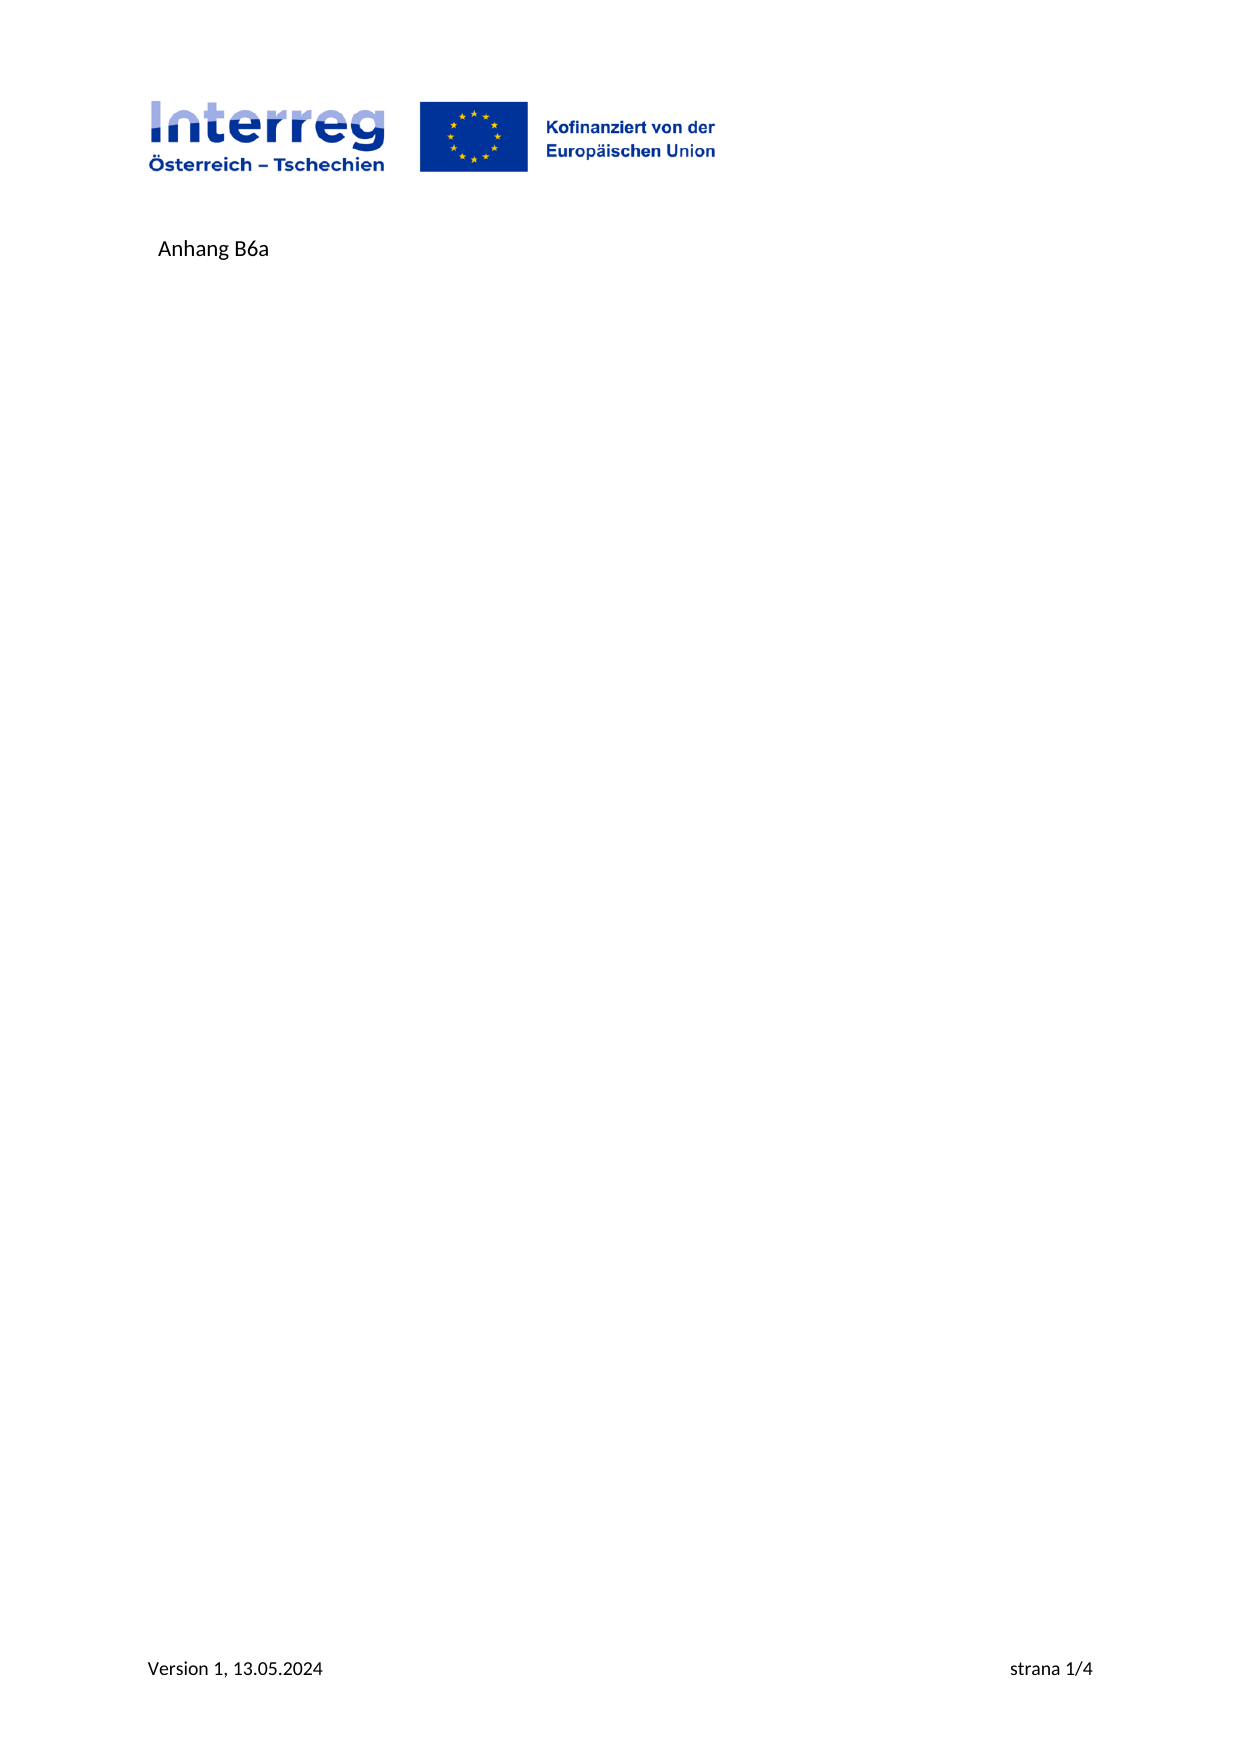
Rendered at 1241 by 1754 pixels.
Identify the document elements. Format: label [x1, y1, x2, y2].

picture [117, 47, 748, 226]
